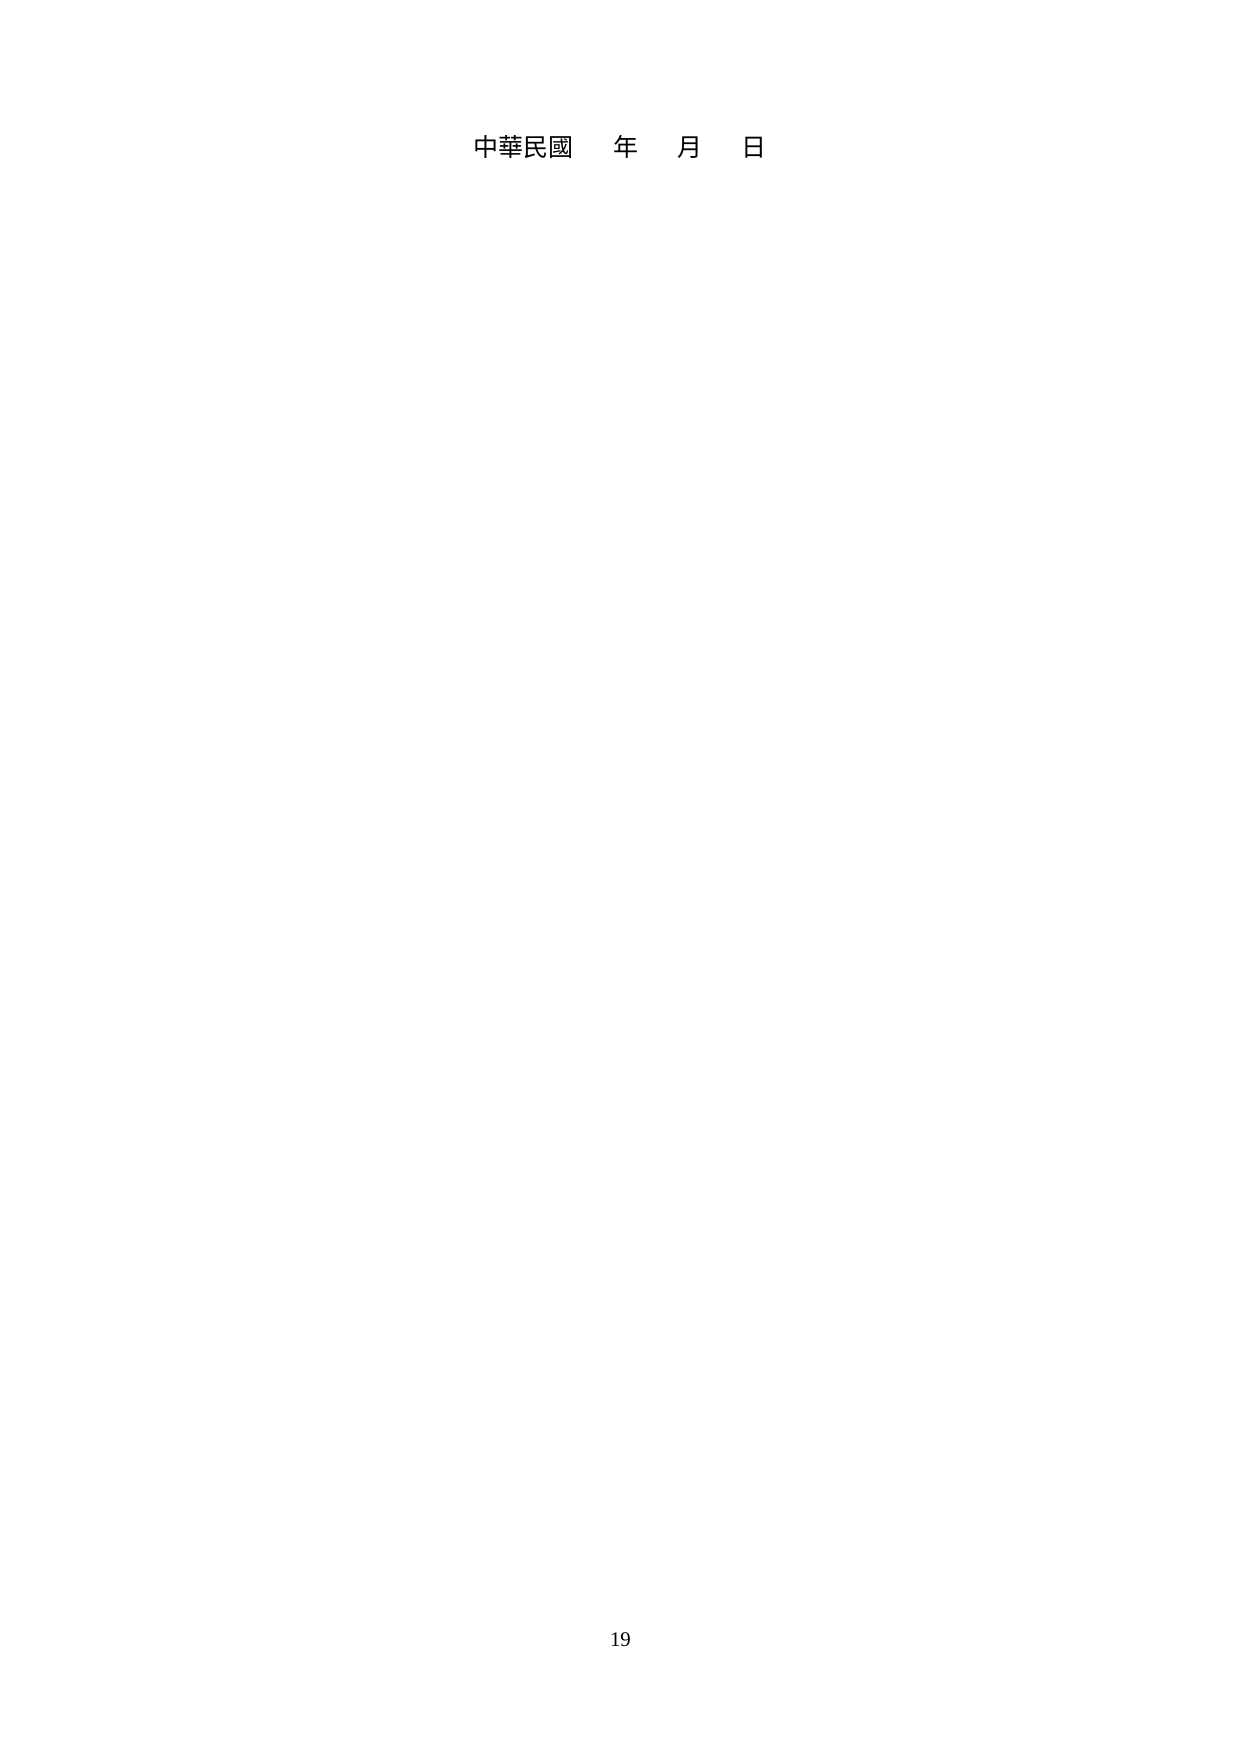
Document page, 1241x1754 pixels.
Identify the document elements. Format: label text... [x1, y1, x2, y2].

text 中華民國 年 月 日 [89, 126, 1152, 164]
